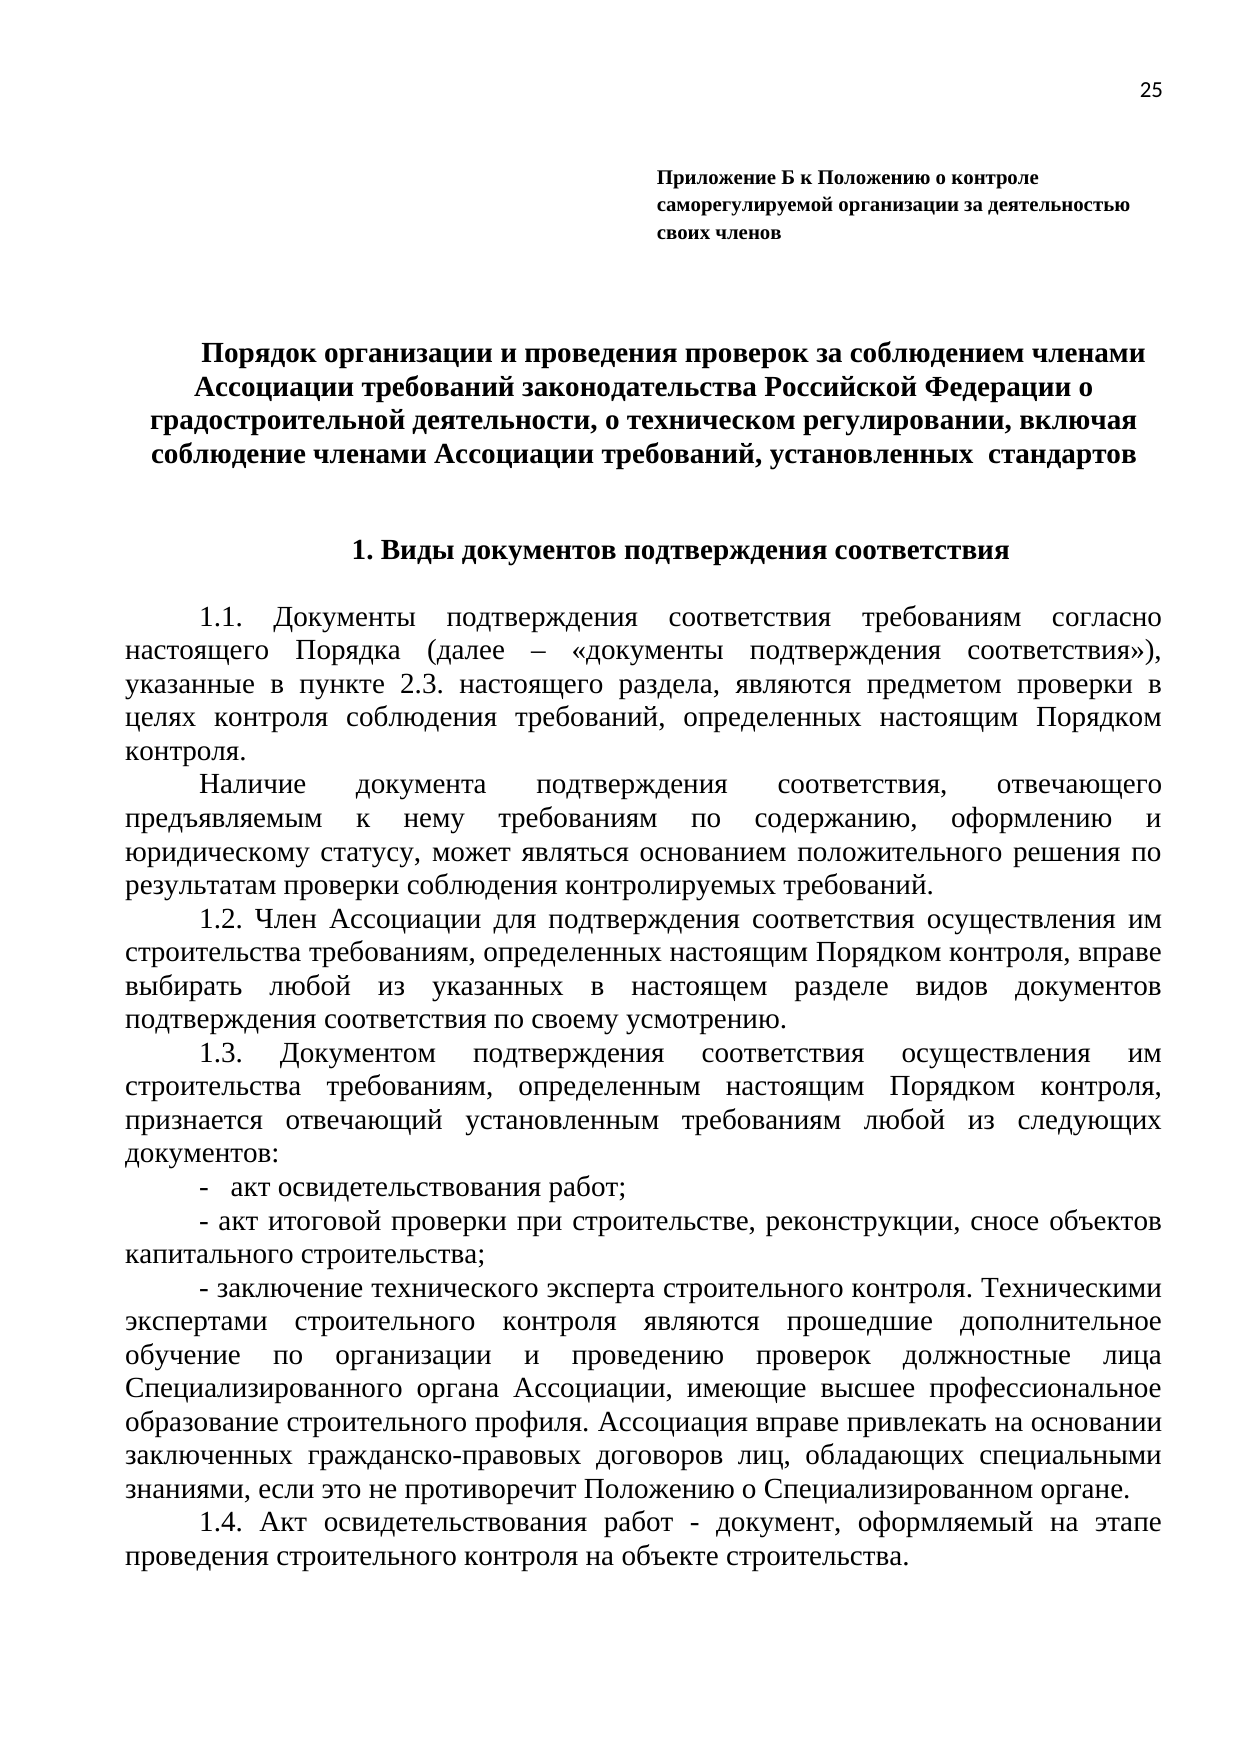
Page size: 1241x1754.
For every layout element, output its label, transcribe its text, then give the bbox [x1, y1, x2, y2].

text - акт итоговой проверки при строительстве, реконструкции, сносе объектов капитального строительства; [125, 1203, 1163, 1270]
text - акт освидетельствования работ; [125, 1169, 1163, 1203]
text Порядок организации и проведения проверок за соблюдением членами Ассоциации требований законодательства Российской Федерации о градостроительной деятельности, о техническом регулировании, включая соблюдение членами Ассоциации требований, установленных стандартов [125, 335, 1163, 469]
text 1.4. Акт освидетельствования работ - документ, оформляемый на этапе проведения строительного контроля на объекте строительства. [125, 1504, 1163, 1572]
text 1.2. Член Ассоциации для подтверждения соответствия осуществления им строительства требованиям, определенных настоящим Порядком контроля, вправе выбирать любой из указанных в настоящем разделе видов документов подтверждения соответствия по своему усмотрению. [125, 901, 1163, 1035]
text 1.1. Документы подтверждения соответствия требованиям согласно настоящего Порядка (далее – «документы подтверждения соответствия»), указанные в пункте 2.3. настоящего раздела, являются предметом проверки в целях контроля соблюдения требований, определенных настоящим Порядком контроля. [125, 599, 1163, 767]
text Наличие документа подтверждения соответствия, отвечающего предъявляемым к нему требованиям по содержанию, оформлению и юридическому статусу, может являться основанием положительного решения по результатам проверки соблюдения контролируемых требований. [125, 767, 1163, 901]
text 1.3. Документом подтверждения соответствия осуществления им строительства требованиям, определенным настоящим Порядком контроля, признается отвечающий установленным требованиям любой из следующих документов: [125, 1035, 1163, 1169]
text - заключение технического эксперта строительного контроля. Техническими экспертами строительного контроля являются прошедшие дополнительное обучение по организации и проведению проверок должностные лица Специализированного органа Ассоциации, имеющие высшее профессиональное образование строительного профиля. Ассоциация вправе привлекать на основании заключенных гражданско-правовых договоров лиц, обладающих специальными знаниями, если это не противоречит Положению о Специализированном органе. [125, 1270, 1163, 1504]
text 1. Виды документов подтверждения соответствия [125, 532, 1163, 565]
text Приложение Б к Положению о контроле саморегулируемой организации за деятельностью своих членов [657, 164, 1163, 244]
